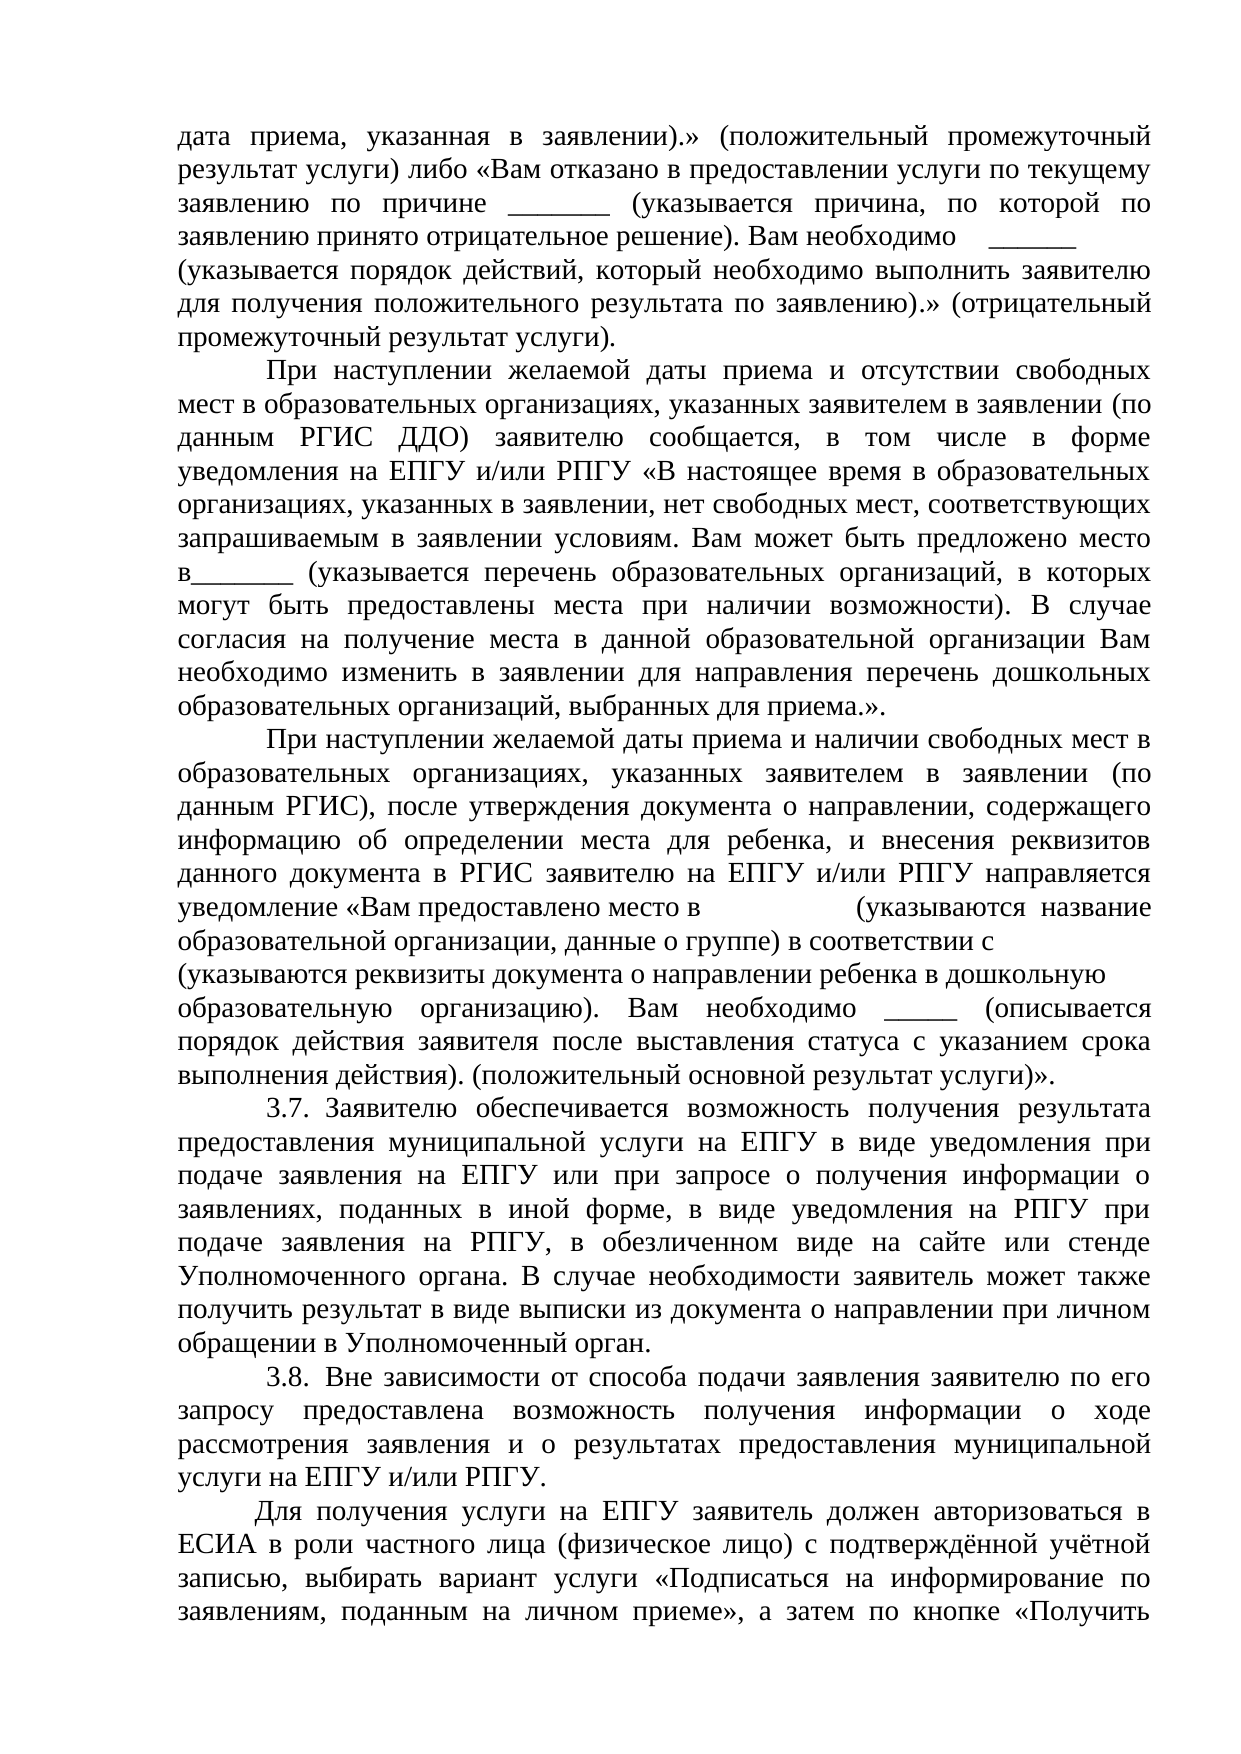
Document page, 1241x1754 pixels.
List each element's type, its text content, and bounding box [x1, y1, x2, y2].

text (указываются реквизиты документа о направлении ребенка в дошкольную [177, 957, 1152, 990]
list Вне зависимости от способа подачи заявления заявителю по его запросу предоставлена возможность получения информации о ходе рассмотрения заявления и о результатах предоставления муниципальной услуги на ЕПГУ и/или РПГУ. [177, 1359, 1152, 1493]
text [177, 1493, 1152, 1627]
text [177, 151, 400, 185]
list Заявителю обеспечивается возможность получения результата предоставления муниципальной услуги на ЕПГУ в виде уведомления при подаче заявления на ЕПГУ или при запросе о получения информации о заявлениях, поданных в иной форме, в виде уведомления на РПГУ при подаче заявления на РПГУ, в обезличенном виде на сайте или стенде Уполномоченного органа. В случае необходимости заявитель может также получить результат в виде выписки из документа о направлении при личном обращении в Уполномоченный орган. [177, 1091, 1152, 1359]
text При наступлении желаемой даты приема и отсутствии свободных мест в образовательных организациях, указанных заявителем в заявлении (по данным РГИС ДДО) заявителю сообщается, в том числе в форме уведомления на ЕПГУ и/или РПГУ «В настоящее время в образовательных организациях, указанных в заявлении, нет свободных мест, соответствующих запрашиваемым в заявлении условиям. Вам может быть предложено место в_______ (указывается перечень образовательных организаций, в которых могут быть предоставлены места при наличии возможности). В случае согласия на получение места в данной образовательной организации Вам необходимо изменить в заявлении для направления перечень дошкольных образовательных организаций, выбранных для приема.». [177, 353, 1152, 722]
text образовательную организацию). Вам необходимо _____ (описывается порядок действия заявителя после выставления статуса с указанием срока выполнения действия). (положительный основной результат услуги)». [177, 990, 1152, 1091]
text При наступлении желаемой даты приема и наличии свободных мест в образовательных организациях, указанных заявителем в заявлении (по данным РГИС), после утверждения документа о направлении, содержащего информацию об определении места для ребенка, и внесения реквизитов данного документа в РГИС заявителю на ЕПГУ и/или РПГУ направляется уведомление «Вам предоставлено место в (указываются название образовательной организации, данные о группе) в соответствии с [177, 722, 1152, 957]
